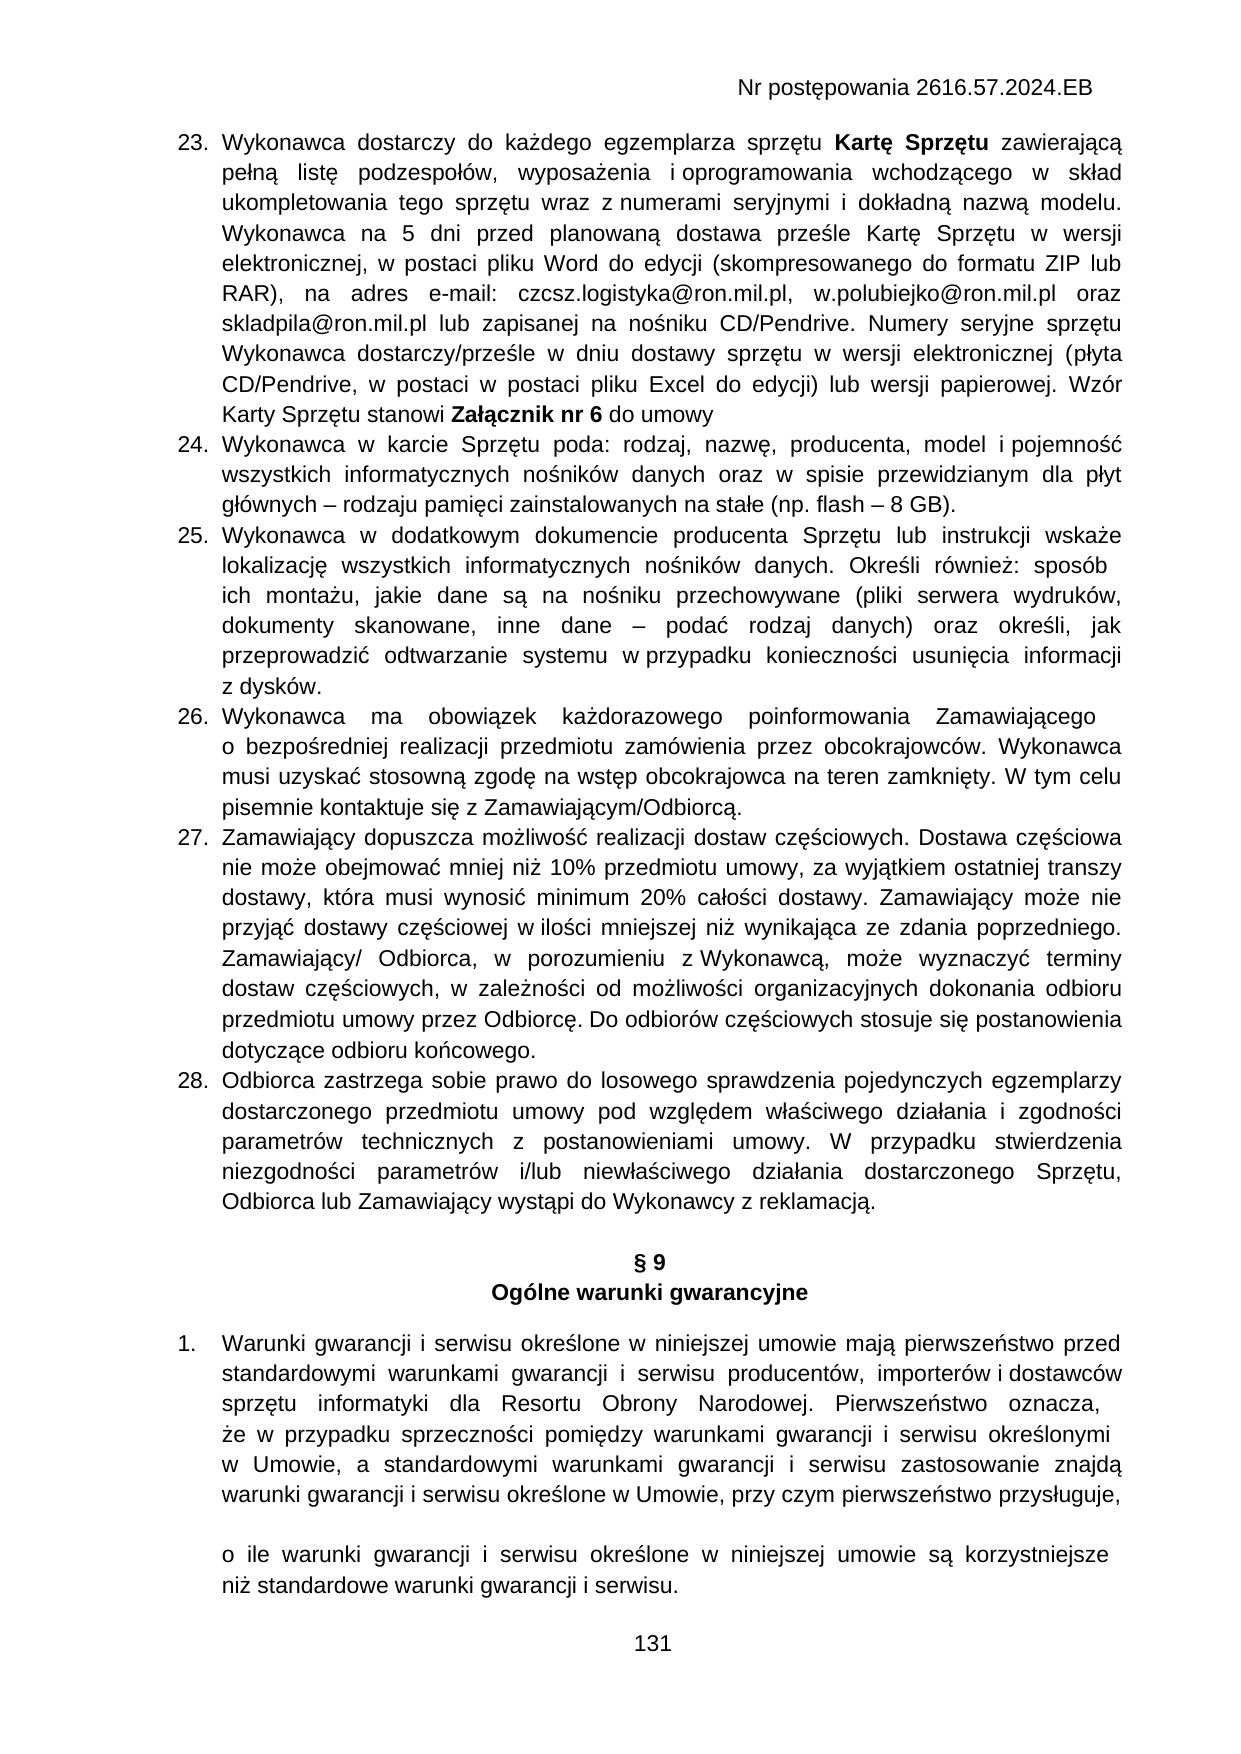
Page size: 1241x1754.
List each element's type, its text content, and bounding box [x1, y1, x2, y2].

text Ogólne warunki gwarancyjne [177, 1279, 1122, 1305]
list Wykonawca w dodatkowym dokumencie producenta Sprzętu lub instrukcji wskaże lokalizację wszystkich informatycznych nośników danych. Określi również: sposób ich montażu, jakie dane są na nośniku przechowywane (pliki serwera wydruków, dokumenty skanowane, inne dane – podać rodzaj danych) oraz określi, jak przeprowadzić odtwarzanie systemu w przypadku konieczności usunięcia informacji z dysków. [177, 522, 1122, 699]
list Wykonawca dostarczy do każdego egzemplarza sprzętu Kartę Sprzętu zawierającą pełną listę podzespołów, wyposażenia i oprogramowania wchodzącego w skład ukompletowania tego sprzętu wraz z numerami seryjnymi i dokładną nazwą modelu. Wykonawca na 5 dni przed planowaną dostawa prześle Kartę Sprzętu w wersji elektronicznej, w postaci pliku Word do edycji (skompresowanego do formatu ZIP lub RAR), na adres e-mail: czcsz.logistyka@ron.mil.pl, w.polubiejko@ron.mil.pl oraz skladpila@ron.mil.pl lub zapisanej na nośniku CD/Pendrive. Numery seryjne sprzętu Wykonawca dostarczy/prześle w dniu dostawy sprzętu w wersji elektronicznej (płyta CD/Pendrive, w postaci w postaci pliku Excel do edycji) lub wersji papierowej. Wzór Karty Sprzętu stanowi Załącznik nr 6 do umowy [177, 129, 1122, 427]
list Wykonawca ma obowiązek każdorazowego poinformowania Zamawiającego o bezpośredniej realizacji przedmiotu zamówienia przez obcokrajowców. Wykonawca musi uzyskać stosowną zgodę na wstęp obcokrajowca na teren zamknięty. W tym celu pisemnie kontaktuje się z Zamawiającym/Odbiorcą. [177, 703, 1122, 820]
list Wykonawca w karcie Sprzętu poda: rodzaj, nazwę, producenta, model i pojemność wszystkich informatycznych nośników danych oraz w spisie przewidzianym dla płyt głównych – rodzaju pamięci zainstalowanych na stałe (np. flash – 8 GB). [177, 431, 1122, 518]
list Odbiorca zastrzega sobie prawo do losowego sprawdzenia pojedynczych egzemplarzy dostarczonego przedmiotu umowy pod względem właściwego działania i zgodności parametrów technicznych z postanowieniami umowy. W przypadku stwierdzenia niezgodności parametrów i/lub niewłaściwego działania dostarczonego Sprzętu, Odbiorca lub Zamawiający wystąpi do Wykonawcy z reklamacją. [177, 1067, 1122, 1214]
text § 9 [177, 1249, 1122, 1275]
list Warunki gwarancji i serwisu określone w niniejszej umowie mają pierwszeństwo przed standardowymi warunkami gwarancji i serwisu producentów, importerów i dostawców sprzętu informatyki dla Resortu Obrony Narodowej. Pierwszeństwo oznacza, że w przypadku sprzeczności pomiędzy warunkami gwarancji i serwisu określonymi w Umowie, a standardowymi warunkami gwarancji i serwisu zastosowanie znajdą warunki gwarancji i serwisu określone w Umowie, przy czym pierwszeństwo przysługuje, o ile warunki gwarancji i serwisu określone w niniejszej umowie są korzystniejsze niż standardowe warunki gwarancji i serwisu. [177, 1330, 1122, 1598]
list Zamawiający dopuszcza możliwość realizacji dostaw częściowych. Dostawa częściowa nie może obejmować mniej niż 10% przedmiotu umowy, za wyjątkiem ostatniej transzy dostawy, która musi wynosić minimum 20% całości dostawy. Zamawiający może nie przyjąć dostawy częściowej w ilości mniejszej niż wynikająca ze zdania poprzedniego. Zamawiający/ Odbiorca, w porozumieniu z Wykonawcą, może wyznaczyć terminy dostaw częściowych, w zależności od możliwości organizacyjnych dokonania odbioru przedmiotu umowy przez Odbiorcę. Do odbiorów częściowych stosuje się postanowienia dotyczące odbioru końcowego. [177, 824, 1122, 1063]
